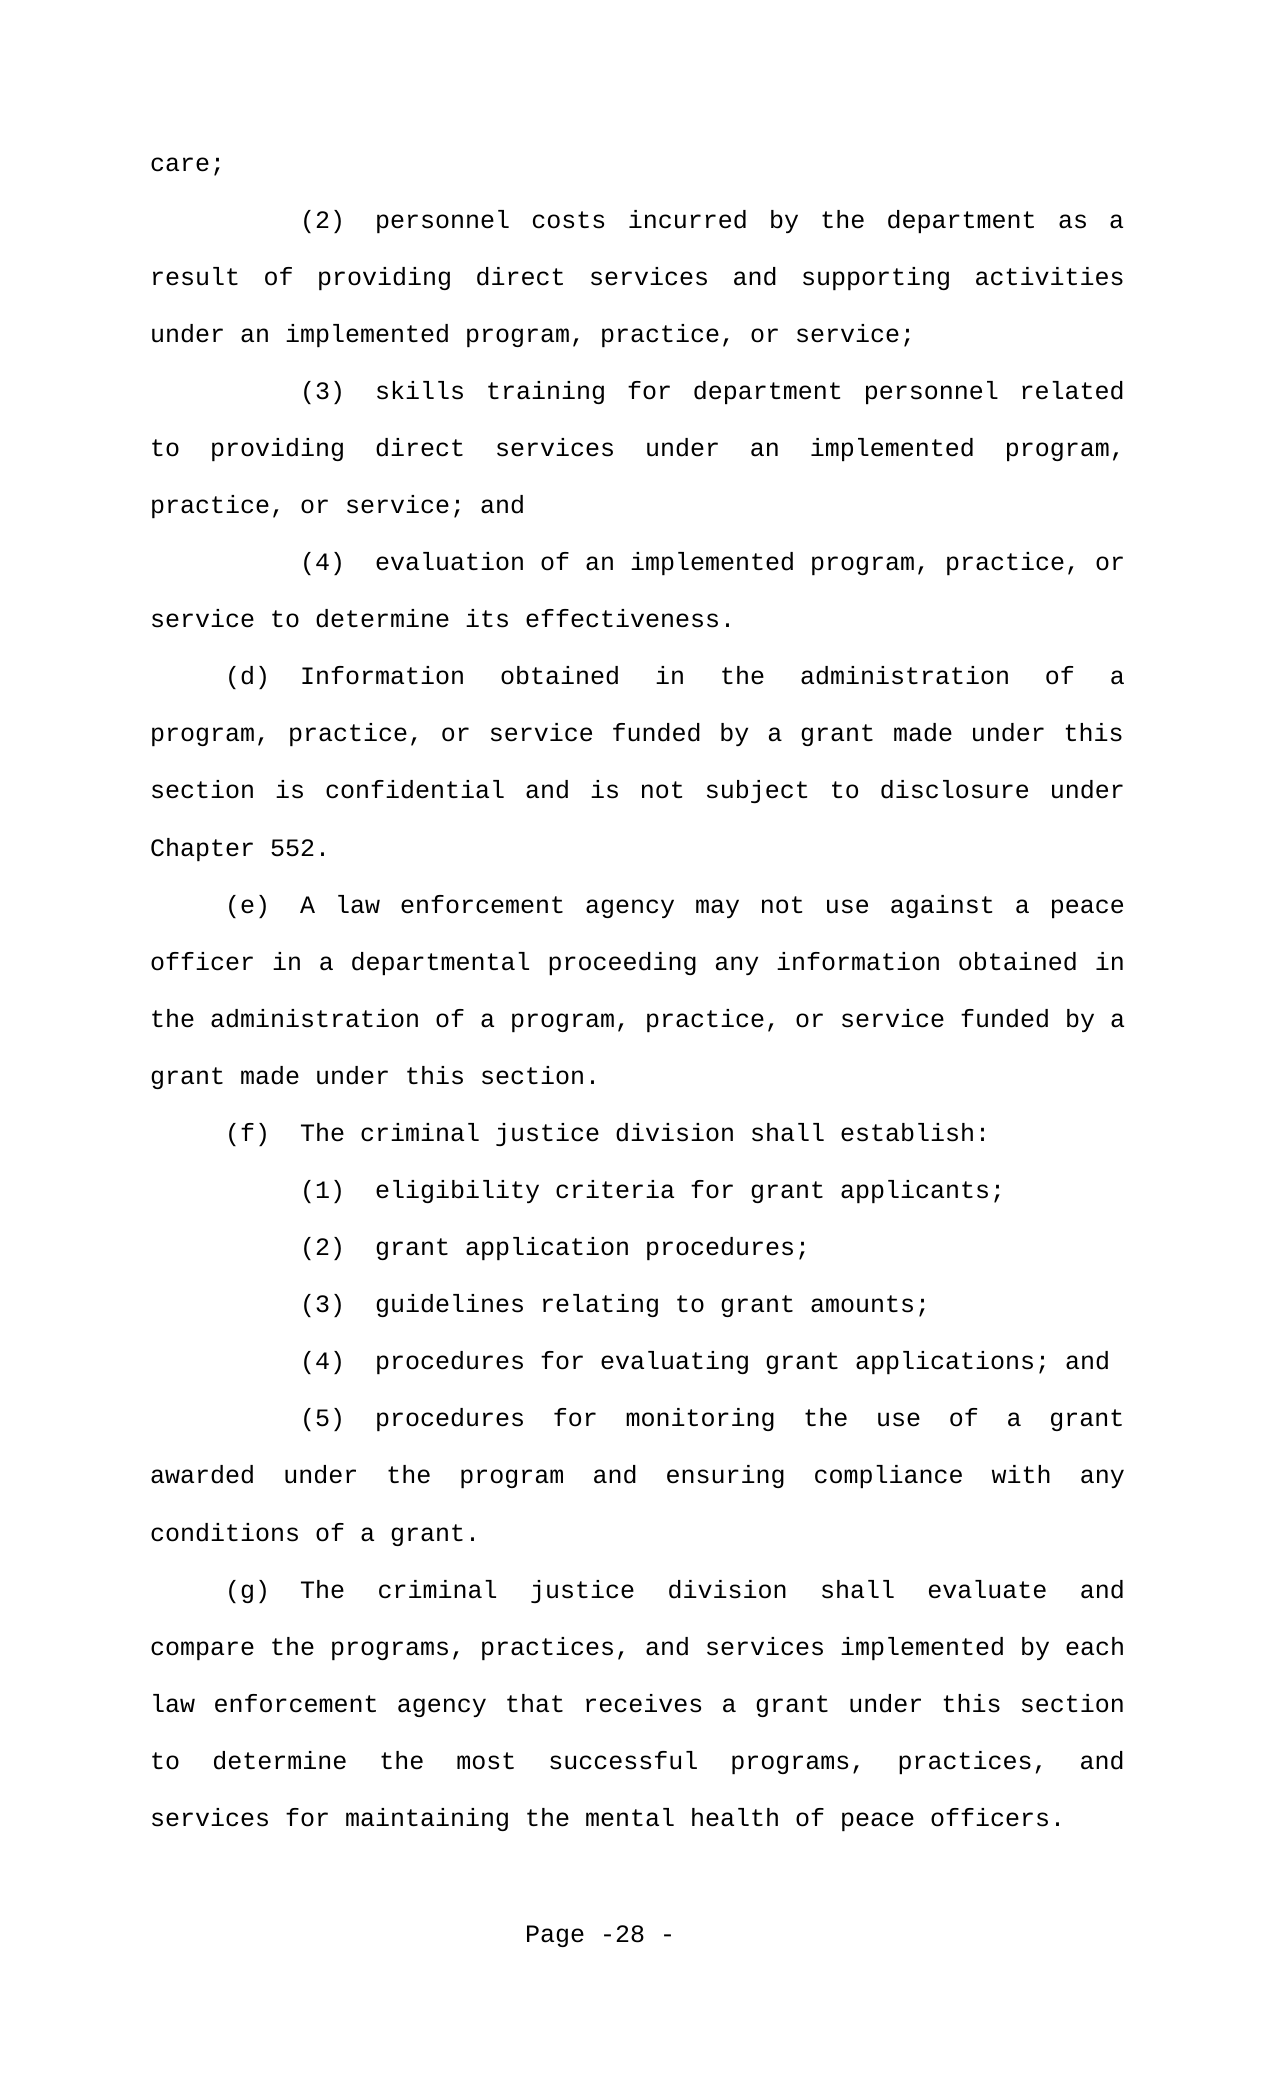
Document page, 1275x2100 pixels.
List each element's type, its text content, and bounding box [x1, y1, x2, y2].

text (d) Information obtained in the administration of a program, practice, or service funded by a grant made under this section is confidential and is not subject to disclosure under Chapter 552. [150, 664, 1125, 863]
text (3) guidelines relating to grant amounts; [150, 1292, 1125, 1320]
text (4) evaluation of an implemented program, practice, or service to determine its effectiveness. [150, 549, 1125, 635]
text (g) The criminal justice division shall evaluate and compare the programs, practices, and services implemented by each law enforcement agency that receives a grant under this section to determine the most successful programs, practices, and services for maintaining the mental health of peace officers. [150, 1577, 1125, 1834]
text (f) The criminal justice division shall establish: [150, 1120, 1125, 1149]
text (2) personnel costs incurred by the department as a result of providing direct services and supporting activities under an implemented program, practice, or service; [150, 207, 1125, 350]
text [150, 150, 1125, 178]
text (3) skills training for department personnel related to providing direct services under an implemented program, practice, or service; and [150, 378, 1125, 521]
text (2) grant application procedures; [150, 1234, 1125, 1263]
text (4) procedures for evaluating grant applications; and [150, 1349, 1125, 1377]
text (5) procedures for monitoring the use of a grant awarded under the program and ensuring compliance with any conditions of a grant. [150, 1406, 1125, 1548]
text (e) A law enforcement agency may not use against a peace officer in a departmental proceeding any information obtained in the administration of a program, practice, or service funded by a grant made under this section. [150, 892, 1125, 1092]
text (1) eligibility criteria for grant applicants; [150, 1177, 1125, 1206]
